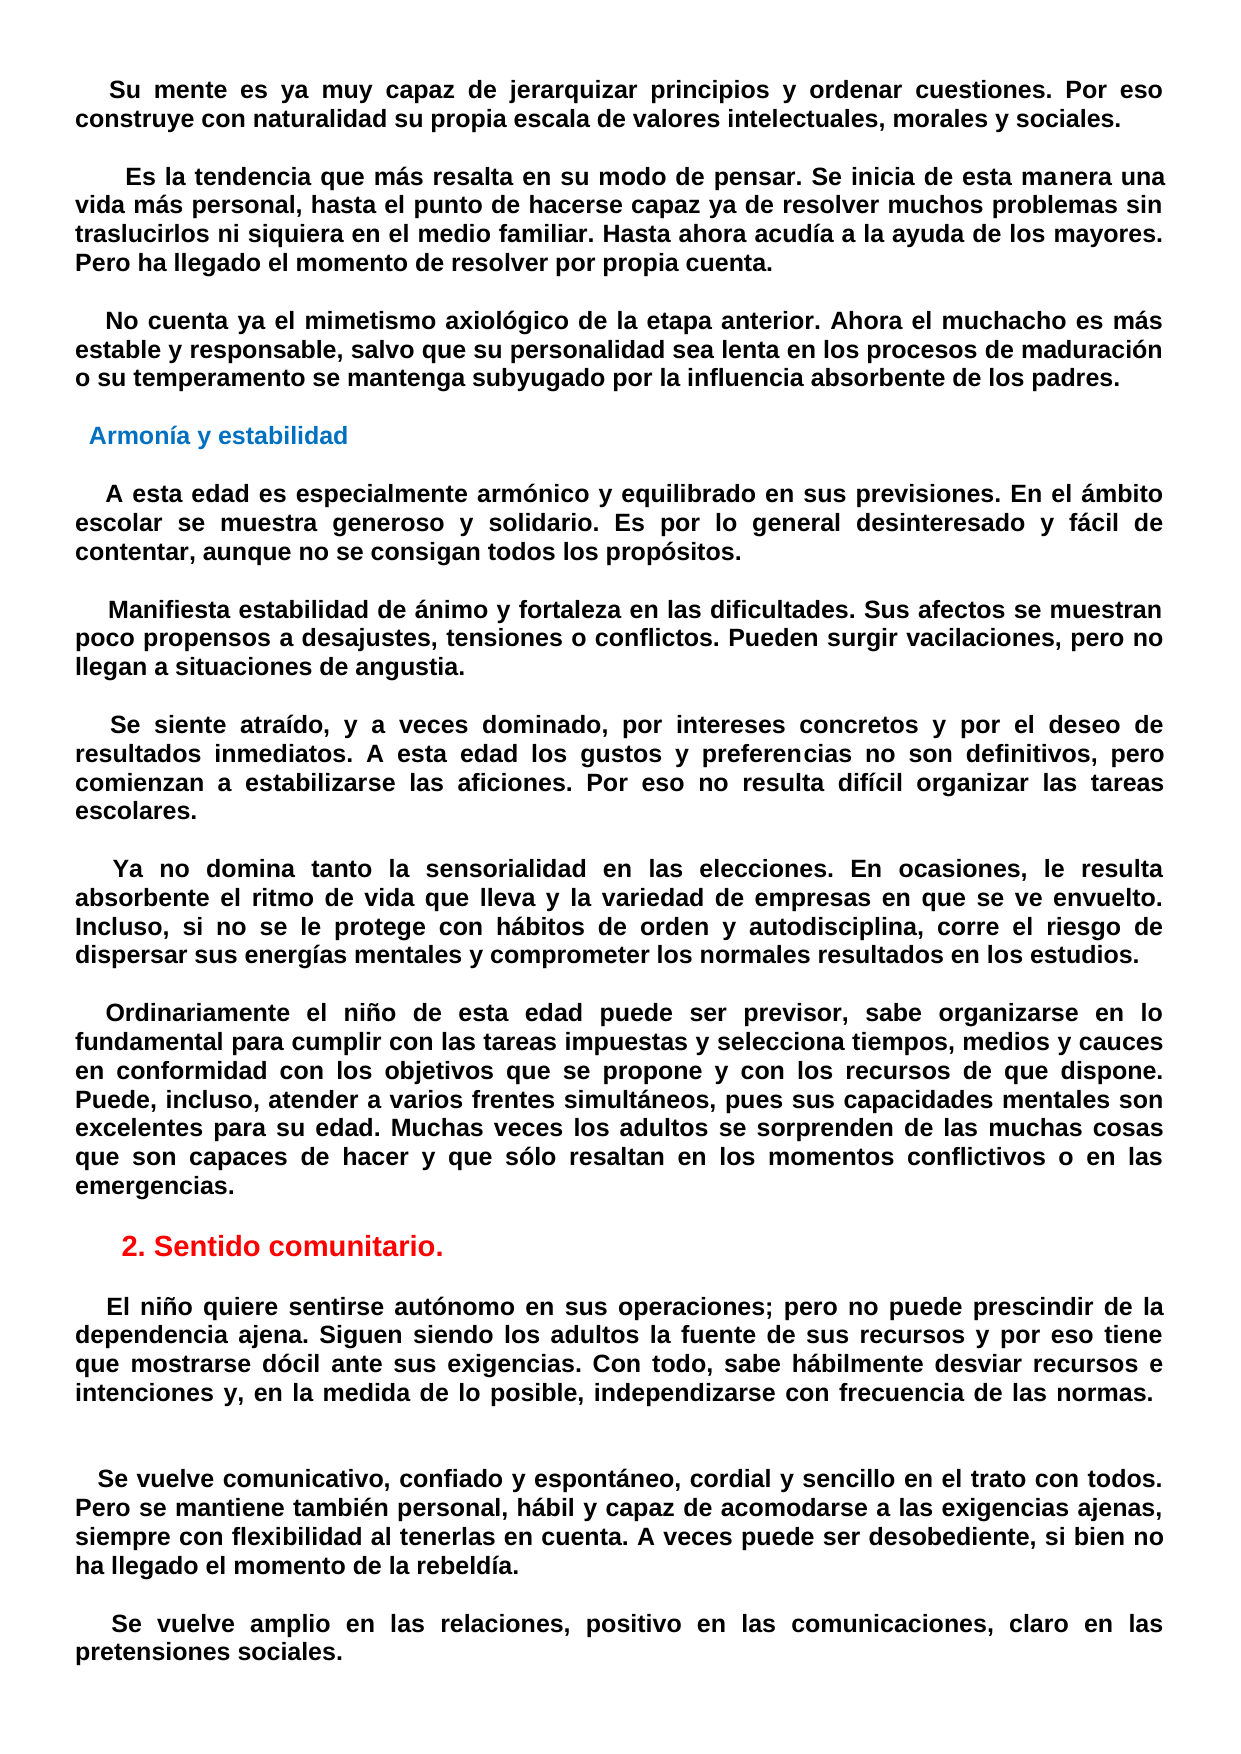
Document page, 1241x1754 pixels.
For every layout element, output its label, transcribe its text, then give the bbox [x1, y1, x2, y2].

text Su mente es ya muy capaz de jerarquizar principios y ordenar cuestiones. Por eso construye con naturalidad su propia escala de valores intelectuales, morales y sociales. [75, 75, 1165, 132]
text Se siente atraído, y a veces dominado, por intereses concretos y por el deseo de resultados inmediatos. A esta edad los gustos y preferencias no son definitivos, pero comienzan a estabilizarse las aficiones. Por eso no resulta difícil organizar las tareas escolares. [75, 710, 1165, 825]
text Armonía y estabilidad [75, 421, 1165, 450]
text 2. Sentido comunitario. [75, 1229, 1165, 1262]
text El niño quiere sentirse autónomo en sus operaciones; pero no puede prescindir de la dependencia ajena. Siguen siendo los adultos la fuente de sus recursos y por eso tiene que mostrarse dócil ante sus exigencias. Con todo, sabe hábilmente desviar recursos e intenciones y, en la medida de lo posible, independizarse con frecuencia de las normas. [75, 1291, 1165, 1435]
text A esta edad es especialmente armónico y equilibrado en sus previsiones. En el ámbito escolar se muestra generoso y solidario. Es por lo general desinteresado y fácil de contentar, aunque no se consigan todos los propósitos. [75, 479, 1165, 565]
text Se vuelve amplio en las relaciones, positivo en las comunicaciones, claro en las pretensiones sociales. [75, 1608, 1165, 1666]
text Ordinariamente el niño de esta edad puede ser previsor, sabe organizarse en lo fundamental para cumplir con las tareas impuestas y selecciona tiempos, medios y cauces en conformidad con los objetivos que se propone y con los recursos de que dispone. Puede, incluso, atender a varios frentes simultáneos, pues sus capacidades mentales son excelentes para su edad. Muchas veces los adultos se sorprenden de las muchas cosas que son capaces de hacer y que sólo resaltan en los momentos conflictivos o en las emergencias. [75, 998, 1165, 1199]
text Se vuelve comunicativo, confiado y espontáneo, cordial y sencillo en el trato con todos. Pero se mantiene también personal, hábil y capaz de acomodarse a las exigencias ajenas, siempre con flexibilidad al tenerlas en cuenta. A veces puede ser desobediente, si bien no ha llegado el momento de la rebeldía. [75, 1464, 1165, 1579]
text Ya no domina tanto la sensorialidad en las elecciones. En ocasiones, le resulta absorbente el ritmo de vida que lleva y la variedad de empresas en que se ve envuelto. Incluso, si no se le protege con hábitos de orden y autodisciplina, corre el riesgo de dispersar sus energías mentales y comprometer los normales resultados en los estudios. [75, 854, 1165, 969]
text Manifiesta estabilidad de ánimo y fortaleza en las dificultades. Sus afectos se muestran poco propensos a desajustes, tensiones o conflictos. Pueden surgir vacilaciones, pero no llegan a situaciones de angustia. [75, 594, 1165, 681]
text No cuenta ya el mimetismo axiológico de la etapa anterior. Ahora el muchacho es más estable y responsable, salvo que su personalidad sea lenta en los procesos de maduración o su temperamento se mantenga subyugado por la influencia absorbente de los padres. [75, 306, 1165, 392]
text Es la tendencia que más resalta en su modo de pensar. Se inicia de esta manera una vida más personal, hasta el punto de hacerse capaz ya de resolver muchos problemas sin traslucirlos ni siquiera en el medio familiar. Hasta ahora acudía a la ayuda de los mayores. Pero ha llegado el momento de resolver por propia cuenta. [75, 162, 1165, 277]
